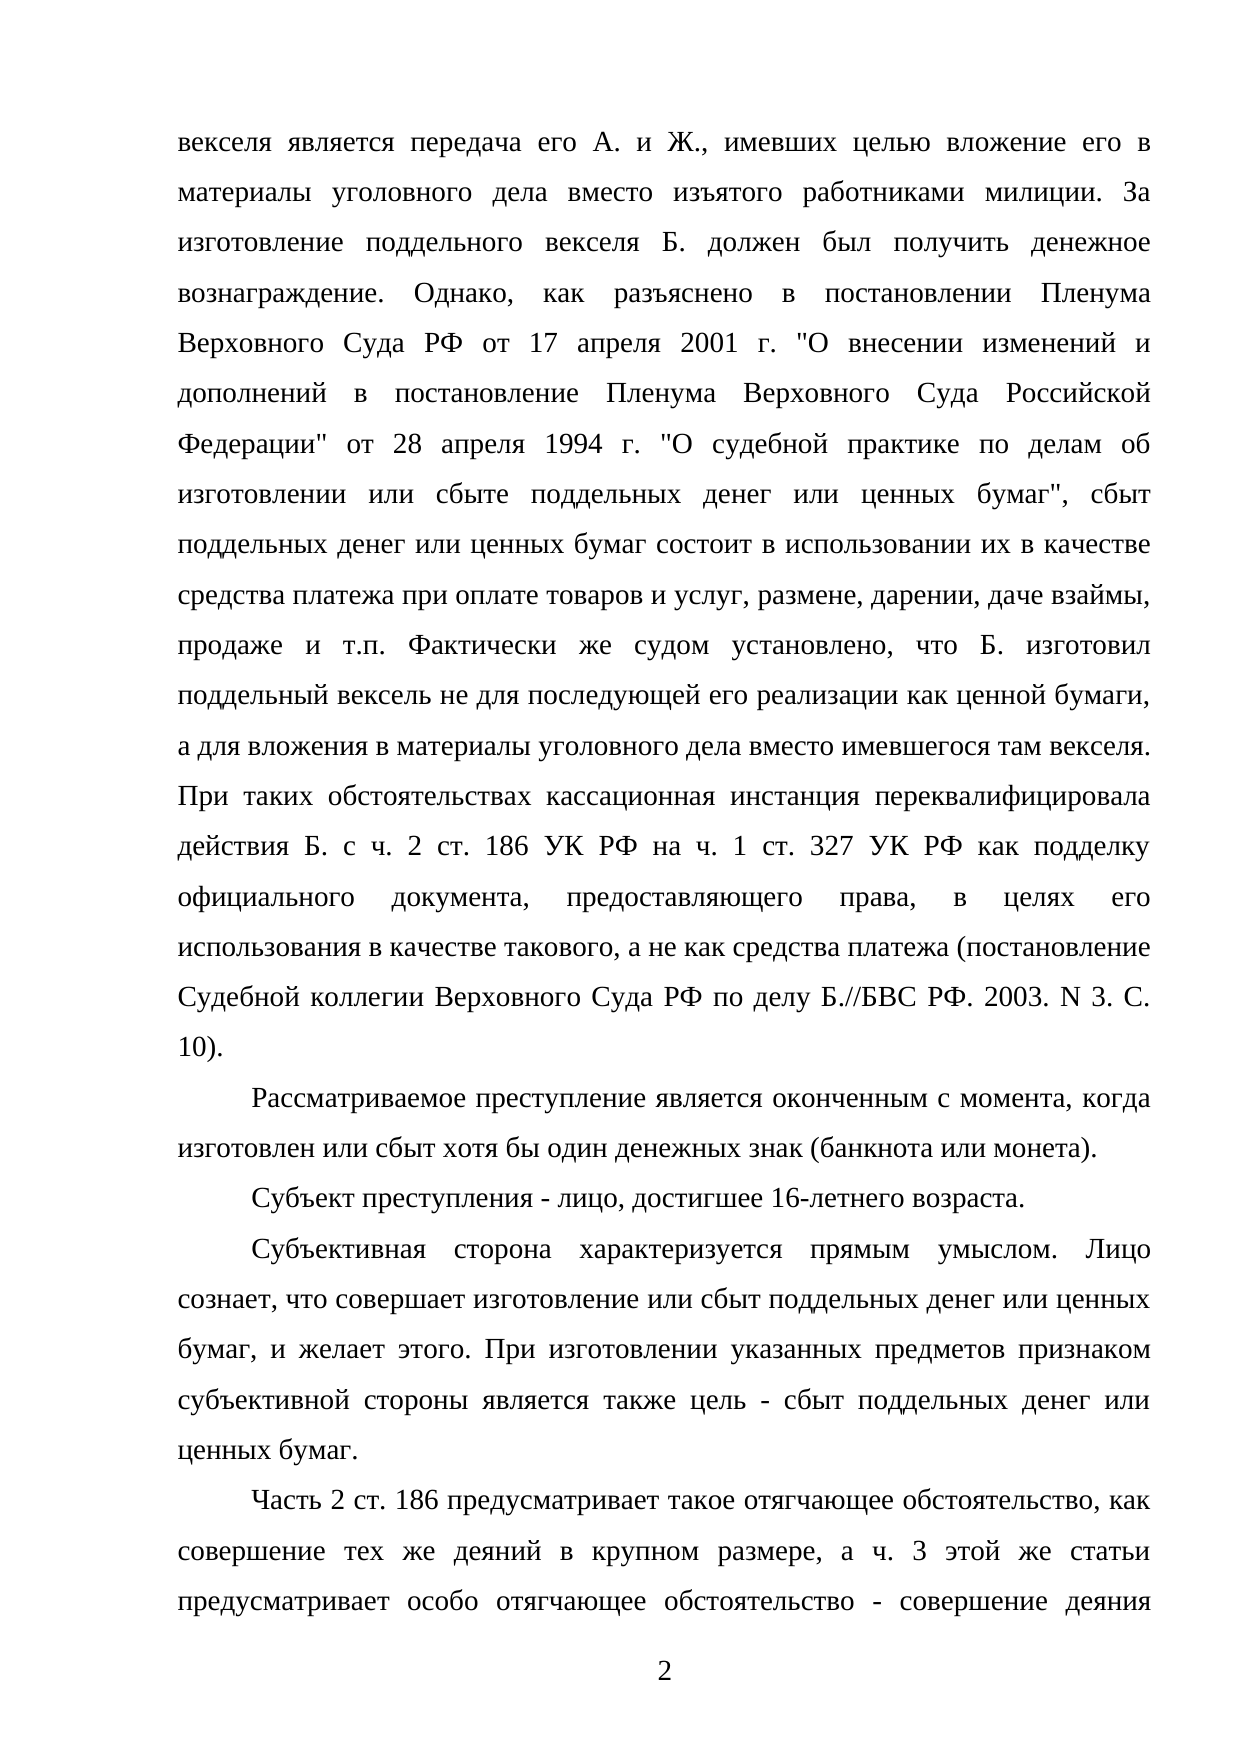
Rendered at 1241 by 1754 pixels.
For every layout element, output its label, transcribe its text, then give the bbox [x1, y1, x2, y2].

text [177, 1482, 1152, 1617]
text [177, 124, 1152, 1063]
text Субъект преступления - лицо, достигшее 16-летнего возраста. [177, 1181, 1152, 1214]
text Субъективная сторона характеризуется прямым умыслом. Лицо сознает, что совершает изготовление или сбыт поддельных денег или ценных бумаг, и желает этого. При изготовлении указанных предметов признаком субъективной стороны является также цель - сбыт поддельных денег или ценных бумаг. [177, 1231, 1152, 1466]
text Рассматриваемое преступление является оконченным с момента, когда изготовлен или сбыт хотя бы один денежных знак (банкнота или монета). [177, 1080, 1152, 1164]
